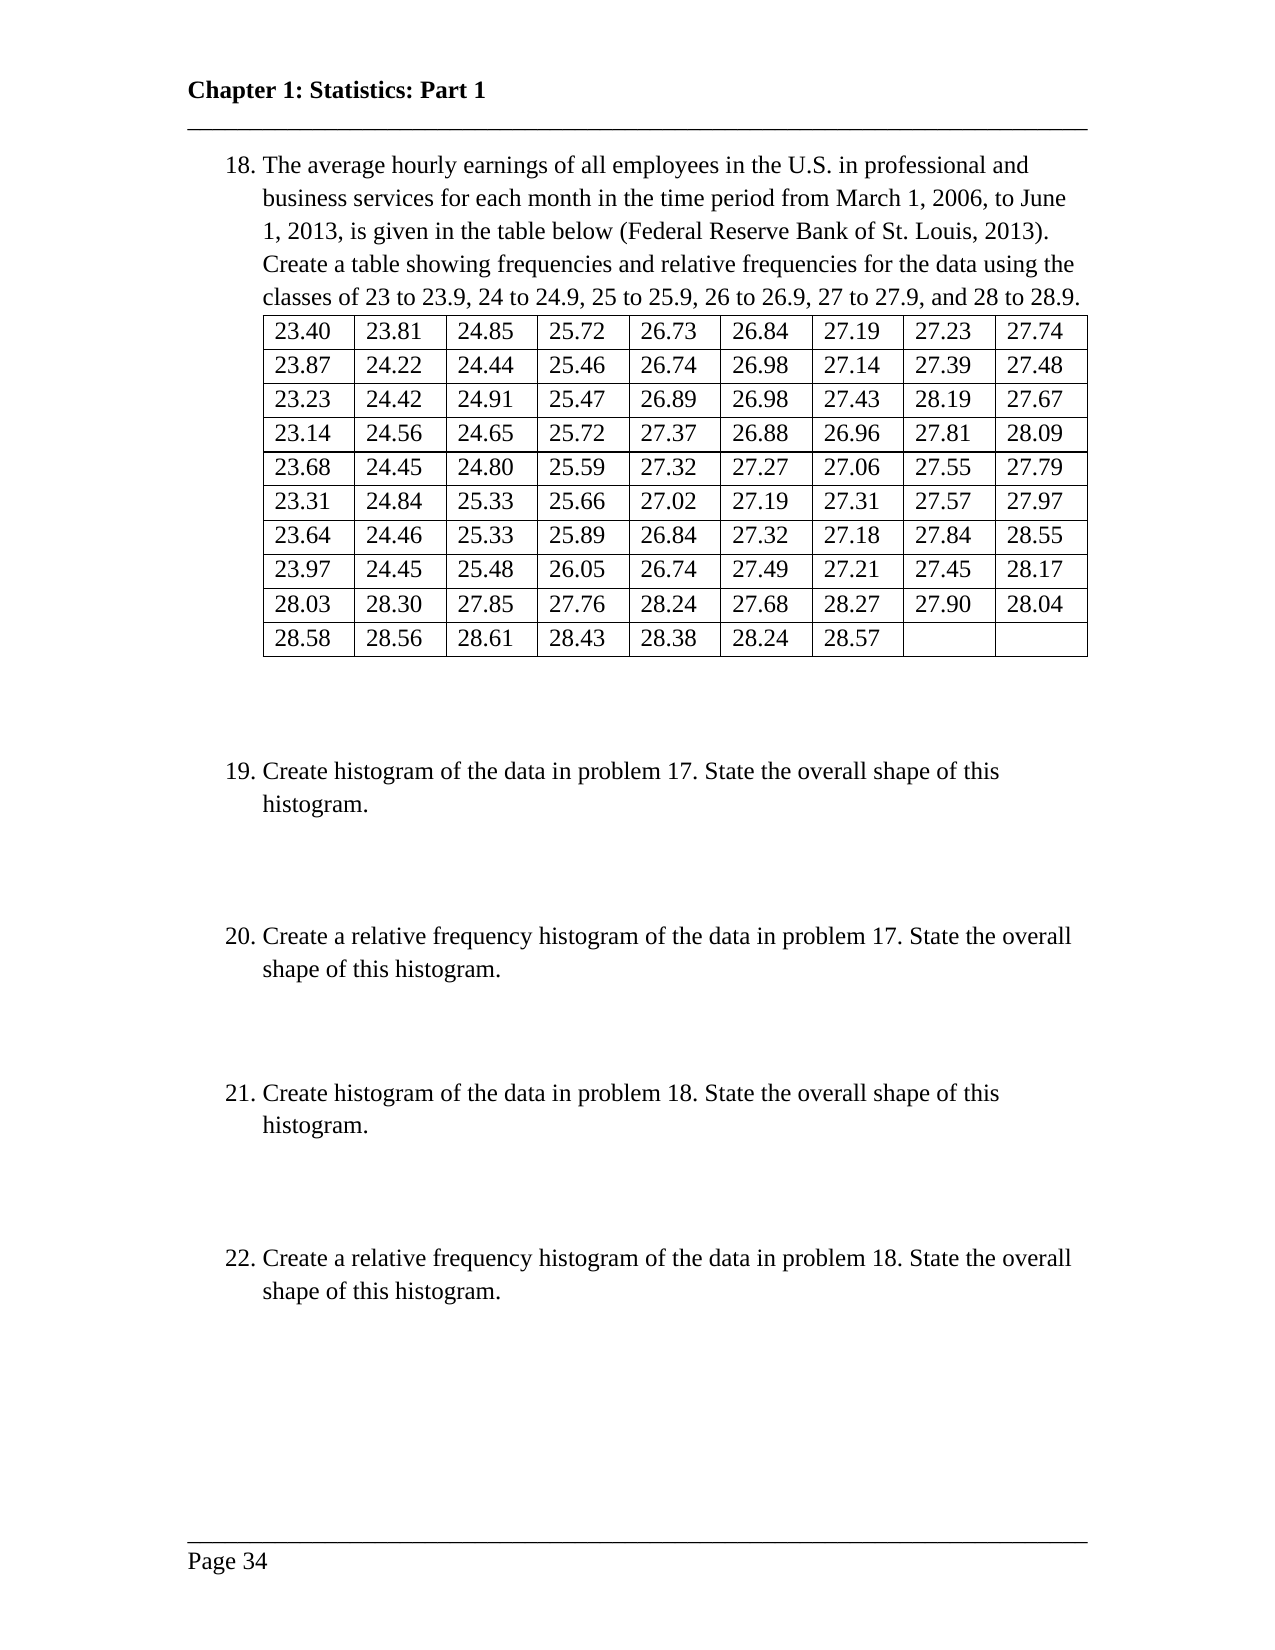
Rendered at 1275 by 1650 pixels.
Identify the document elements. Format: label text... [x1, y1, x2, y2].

table_cell 27.18 [813, 521, 903, 553]
table_cell 28.27 [813, 589, 903, 622]
table_cell 24.45 [355, 555, 446, 588]
table_cell 28.24 [630, 589, 720, 622]
list Create a relative frequency histogram of the data in problem 17. State the overall shape of this histogram. [225, 921, 1087, 983]
table_cell 24.84 [355, 486, 446, 519]
list Create histogram of the data in problem 18. State the overall shape of this histogram. [225, 1078, 1087, 1139]
table_header 25.72 [538, 316, 629, 349]
table_cell 24.91 [447, 384, 537, 417]
table_cell 25.33 [447, 486, 537, 519]
table_header 26.73 [630, 316, 720, 349]
table_cell 26.74 [630, 350, 720, 383]
table_cell 23.87 [264, 350, 354, 383]
table_cell 27.06 [813, 453, 903, 485]
table_cell 28.24 [721, 623, 812, 656]
table_cell 24.80 [447, 453, 537, 485]
table_cell 28.43 [538, 623, 629, 656]
table_cell [996, 623, 1087, 656]
table_header 27.74 [996, 316, 1087, 349]
table_cell 27.14 [813, 350, 903, 383]
table_cell 23.14 [264, 418, 354, 451]
table_cell 27.68 [721, 589, 812, 622]
table_cell 23.97 [264, 555, 354, 588]
list Create histogram of the data in problem 17. State the overall shape of this histogram. [225, 756, 1087, 818]
table_header 27.19 [813, 316, 903, 349]
table_cell 27.21 [813, 555, 903, 588]
table_cell 26.05 [538, 555, 629, 588]
table_cell 27.49 [721, 555, 812, 588]
table_cell 27.02 [630, 486, 720, 519]
table_header 23.81 [355, 316, 446, 349]
table_cell 28.04 [996, 589, 1087, 622]
table_cell 26.88 [721, 418, 812, 451]
table_cell 27.55 [904, 453, 995, 485]
table_cell 27.76 [538, 589, 629, 622]
table_cell 25.66 [538, 486, 629, 519]
table_cell 24.22 [355, 350, 446, 383]
table_cell 24.46 [355, 521, 446, 553]
table_header 24.85 [447, 316, 537, 349]
table_cell 24.56 [355, 418, 446, 451]
table_cell 27.97 [996, 486, 1087, 519]
table_cell 27.37 [630, 418, 720, 451]
table_cell 27.48 [996, 350, 1087, 383]
table_cell 28.09 [996, 418, 1087, 451]
table_cell 25.46 [538, 350, 629, 383]
table_cell 28.55 [996, 521, 1087, 553]
table_cell 25.48 [447, 555, 537, 588]
table_cell 27.27 [721, 453, 812, 485]
table_cell 27.67 [996, 384, 1087, 417]
table_cell 28.61 [447, 623, 537, 656]
table_cell 27.32 [630, 453, 720, 485]
table_cell 27.39 [904, 350, 995, 383]
table_cell [904, 623, 995, 656]
table_cell 28.58 [264, 623, 354, 656]
table_cell 26.96 [813, 418, 903, 451]
table_cell 24.65 [447, 418, 537, 451]
table_cell 27.84 [904, 521, 995, 553]
table_cell 27.57 [904, 486, 995, 519]
table_cell 27.79 [996, 453, 1087, 485]
table_cell 25.47 [538, 384, 629, 417]
table_cell 27.85 [447, 589, 537, 622]
table_cell 27.90 [904, 589, 995, 622]
table_cell 26.98 [721, 384, 812, 417]
table_cell 28.57 [813, 623, 903, 656]
table_cell 25.89 [538, 521, 629, 553]
list Create a relative frequency histogram of the data in problem 18. State the overall shape of this histogram. [225, 1243, 1087, 1304]
table_cell 24.42 [355, 384, 446, 417]
table_header 23.40 [264, 316, 354, 349]
table_cell 28.56 [355, 623, 446, 656]
table_cell 23.64 [264, 521, 354, 553]
table_cell 24.45 [355, 453, 446, 485]
table_header 27.23 [904, 316, 995, 349]
table_cell 26.89 [630, 384, 720, 417]
table_cell 25.33 [447, 521, 537, 553]
table_cell 27.43 [813, 384, 903, 417]
table_cell 23.23 [264, 384, 354, 417]
table_cell 28.03 [264, 589, 354, 622]
table_cell 23.31 [264, 486, 354, 519]
table_cell 23.68 [264, 453, 354, 485]
table_cell 28.19 [904, 384, 995, 417]
table_cell 24.44 [447, 350, 537, 383]
table_cell 28.17 [996, 555, 1087, 588]
table_cell 26.98 [721, 350, 812, 383]
table_cell 27.19 [721, 486, 812, 519]
list The average hourly earnings of all employees in the U.S. in professional and business services for each month in the time period from March 1, 2006, to June 1, 2013, is given in the table below (Federal Reserve Bank of St. Louis, 2013). Create a table showing frequencies and relative frequencies for the data using the classes of 23 to 23.9, 24 to 24.9, 25 to 25.9, 26 to 26.9, 27 to 27.9, and 28 to 28.9. [225, 150, 1087, 311]
table_cell 27.32 [721, 521, 812, 553]
table_cell 28.38 [630, 623, 720, 656]
table_cell 26.84 [630, 521, 720, 553]
table_cell 28.30 [355, 589, 446, 622]
table_cell 26.74 [630, 555, 720, 588]
table_cell 27.45 [904, 555, 995, 588]
table_cell 27.31 [813, 486, 903, 519]
table_header 26.84 [721, 316, 812, 349]
table_cell 25.72 [538, 418, 629, 451]
table_cell 25.59 [538, 453, 629, 485]
table_cell 27.81 [904, 418, 995, 451]
